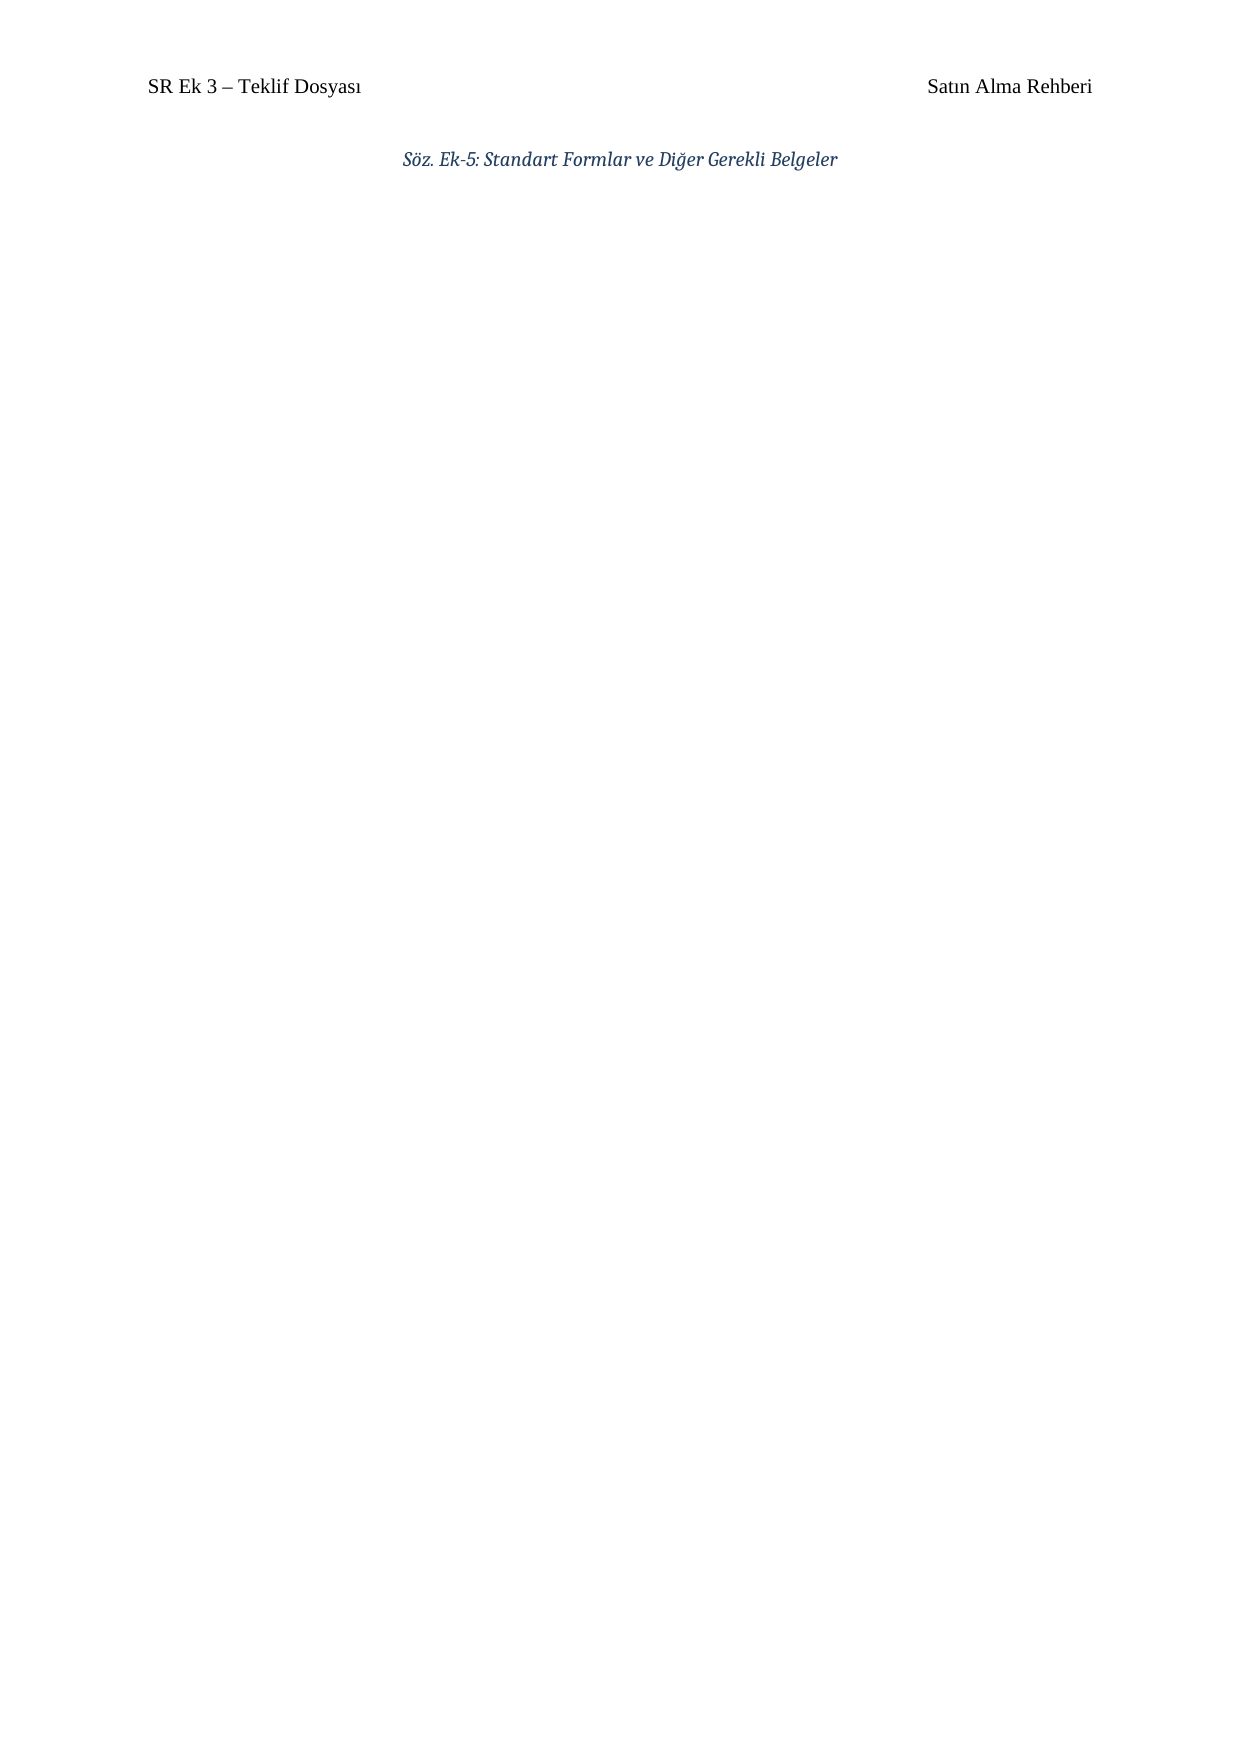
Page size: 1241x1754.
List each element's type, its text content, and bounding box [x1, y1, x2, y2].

subtitle Söz. Ek-5: Standart Formlar ve Diğer Gerekli Belgeler [148, 148, 1093, 172]
